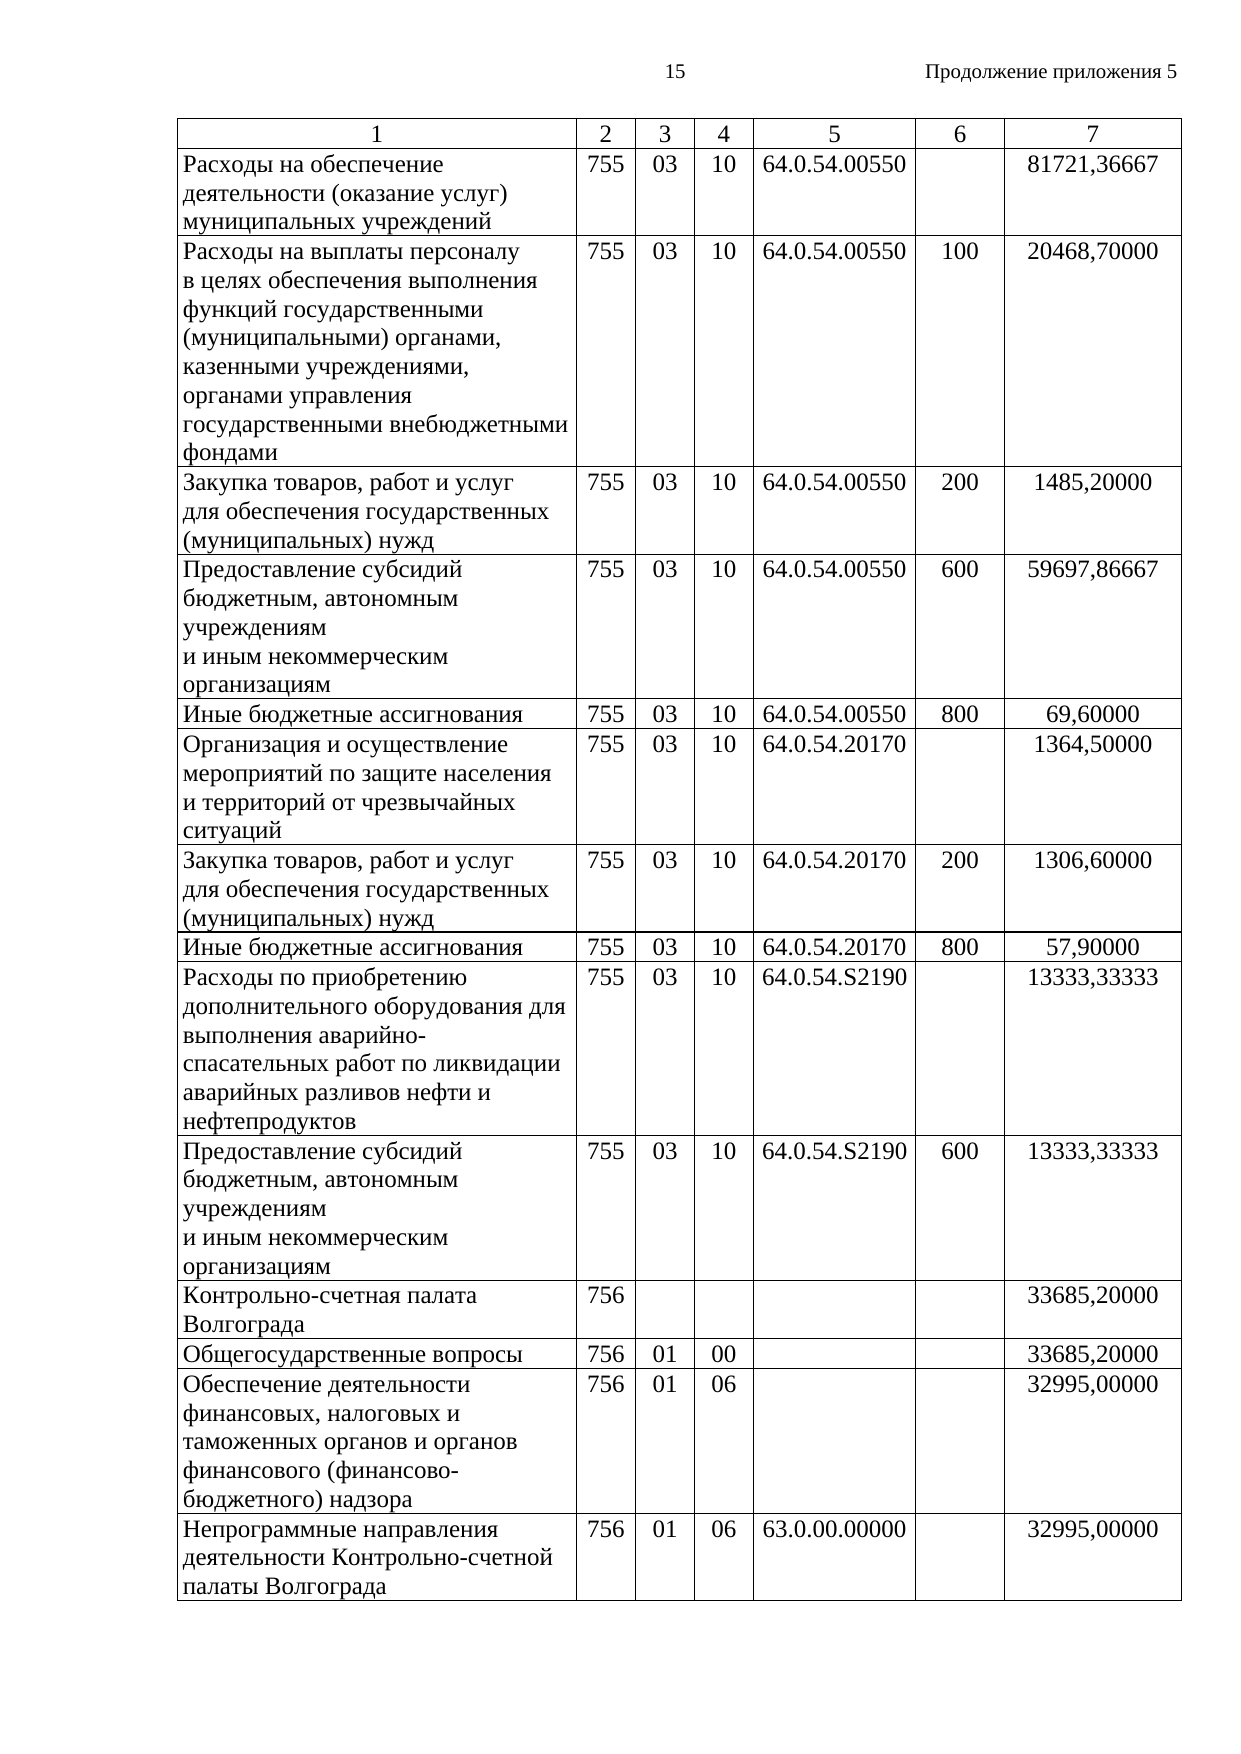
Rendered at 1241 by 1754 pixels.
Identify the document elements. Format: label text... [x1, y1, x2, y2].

table_cell Расходы на обеспечение деятельности (оказание услуг) муниципальных учреждений [178, 149, 576, 235]
table_cell Контрольно-счетная палата Волгограда [178, 1281, 576, 1338]
table_cell 10 [695, 699, 753, 728]
table_cell 10 [695, 467, 753, 553]
table_cell [916, 1369, 1004, 1513]
table_header 7 [1005, 119, 1181, 148]
table_cell 755 [577, 933, 635, 961]
table_cell 03 [636, 236, 694, 466]
table_cell 64.0.54.00550 [754, 149, 915, 235]
table_cell 1364,50000 [1005, 729, 1181, 844]
table_cell 10 [695, 1136, 753, 1279]
table_cell [695, 1281, 753, 1338]
table_cell 10 [695, 729, 753, 844]
table_cell 03 [636, 729, 694, 844]
table_cell 800 [916, 933, 1004, 961]
table_cell 06 [695, 1369, 753, 1513]
table_cell 1485,20000 [1005, 467, 1181, 553]
table_cell [916, 1339, 1004, 1368]
table_cell 33685,20000 [1005, 1281, 1181, 1338]
table_cell 600 [916, 555, 1004, 698]
table_cell 64.0.54.00550 [754, 699, 915, 728]
table_cell 10 [695, 962, 753, 1135]
table_cell 01 [636, 1339, 694, 1368]
table_cell 10 [695, 845, 753, 931]
table_cell Организация и осуществление мероприятий по защите населения и территорий от чрезвычайных ситуаций [178, 729, 576, 844]
table_cell [754, 1369, 915, 1513]
table_cell 13333,33333 [1005, 962, 1181, 1135]
table_cell 755 [577, 1136, 635, 1279]
table_cell 755 [577, 699, 635, 728]
table_header 2 [577, 119, 635, 148]
table_cell 03 [636, 149, 694, 235]
table_cell 600 [916, 1136, 1004, 1279]
table_cell Расходы по приобретению дополнительного оборудования для выполнения аварийно-спасательных работ по ликвидации аварийных разливов нефти и нефтепродуктов [178, 962, 576, 1135]
table_cell 33685,20000 [1005, 1339, 1181, 1368]
table_cell 64.0.54.S2190 [754, 1136, 915, 1279]
table_cell 59697,86667 [1005, 555, 1181, 698]
table_cell 756 [577, 1339, 635, 1368]
table_cell [916, 1281, 1004, 1338]
table_cell 200 [916, 467, 1004, 553]
table_cell 64.0.54.20170 [754, 845, 915, 931]
table_cell 03 [636, 699, 694, 728]
table_cell Общегосударственные вопросы [178, 1339, 576, 1368]
table_cell 756 [577, 1281, 635, 1338]
table_cell 03 [636, 845, 694, 931]
table_cell [916, 149, 1004, 235]
table_cell 10 [695, 236, 753, 466]
table_cell [636, 1281, 694, 1338]
table_cell 32995,00000 [1005, 1369, 1181, 1513]
table_cell 20468,70000 [1005, 236, 1181, 466]
table_cell [916, 962, 1004, 1135]
table_cell 13333,33333 [1005, 1136, 1181, 1279]
table_cell 200 [916, 845, 1004, 931]
table_cell 1306,60000 [1005, 845, 1181, 931]
table_cell 64.0.54.00550 [754, 467, 915, 553]
table_cell 755 [577, 962, 635, 1135]
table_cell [178, 236, 576, 466]
table_cell 69,60000 [1005, 699, 1181, 728]
table_cell 10 [695, 555, 753, 698]
table_cell 64.0.54.00550 [754, 555, 915, 698]
table_cell Предоставление субсидий бюджетным, автономным учреждениям и иным некоммерческим организациям [178, 1136, 576, 1279]
table_cell 57,90000 [1005, 933, 1181, 961]
table_cell Закупка товаров, работ и услуг для обеспечения государственных (муниципальных) нужд [178, 845, 576, 931]
table_cell 64.0.54.S2190 [754, 962, 915, 1135]
table_cell 800 [916, 699, 1004, 728]
table_header 1 [178, 119, 576, 148]
table_cell 01 [636, 1514, 694, 1600]
table_cell 756 [577, 1369, 635, 1513]
table_cell 63.0.00.00000 [754, 1514, 915, 1600]
table_cell Непрограммные направления деятельности Контрольно-счетной палаты Волгограда [178, 1514, 576, 1600]
table_cell 755 [577, 236, 635, 466]
table_cell 00 [695, 1339, 753, 1368]
table_cell 755 [577, 149, 635, 235]
table_cell 03 [636, 467, 694, 553]
table_cell 755 [577, 467, 635, 553]
table_cell 755 [577, 845, 635, 931]
table_header 4 [695, 119, 753, 148]
table_cell Иные бюджетные ассигнования [178, 699, 576, 728]
table_cell [754, 1281, 915, 1338]
table_cell Закупка товаров, работ и услуг для обеспечения государственных (муниципальных) нужд [178, 467, 576, 553]
table_cell 01 [636, 1369, 694, 1513]
table_cell 64.0.54.00550 [754, 236, 915, 466]
table_header 3 [636, 119, 694, 148]
table_cell 756 [577, 1514, 635, 1600]
table_cell 03 [636, 933, 694, 961]
table_cell [916, 729, 1004, 844]
table_cell 06 [695, 1514, 753, 1600]
table_cell 755 [577, 729, 635, 844]
table_cell Предоставление субсидий бюджетным, автономным учреждениям и иным некоммерческим организациям [178, 555, 576, 698]
table_cell 64.0.54.20170 [754, 729, 915, 844]
table_cell [754, 1339, 915, 1368]
table_cell 10 [695, 933, 753, 961]
table_cell 64.0.54.20170 [754, 933, 915, 961]
table_cell Иные бюджетные ассигнования [178, 933, 576, 961]
table_cell 10 [695, 149, 753, 235]
table_cell 03 [636, 1136, 694, 1279]
table_cell 03 [636, 962, 694, 1135]
table_cell Обеспечение деятельности финансовых, налоговых и таможенных органов и органов финансового (финансово-бюджетного) надзора [178, 1369, 576, 1513]
table_cell 100 [916, 236, 1004, 466]
table_cell 03 [636, 555, 694, 698]
table_cell 32995,00000 [1005, 1514, 1181, 1600]
table_cell 755 [577, 555, 635, 698]
table_cell 81721,36667 [1005, 149, 1181, 235]
table_header 5 [754, 119, 915, 148]
table_cell [916, 1514, 1004, 1600]
table_header 6 [916, 119, 1004, 148]
